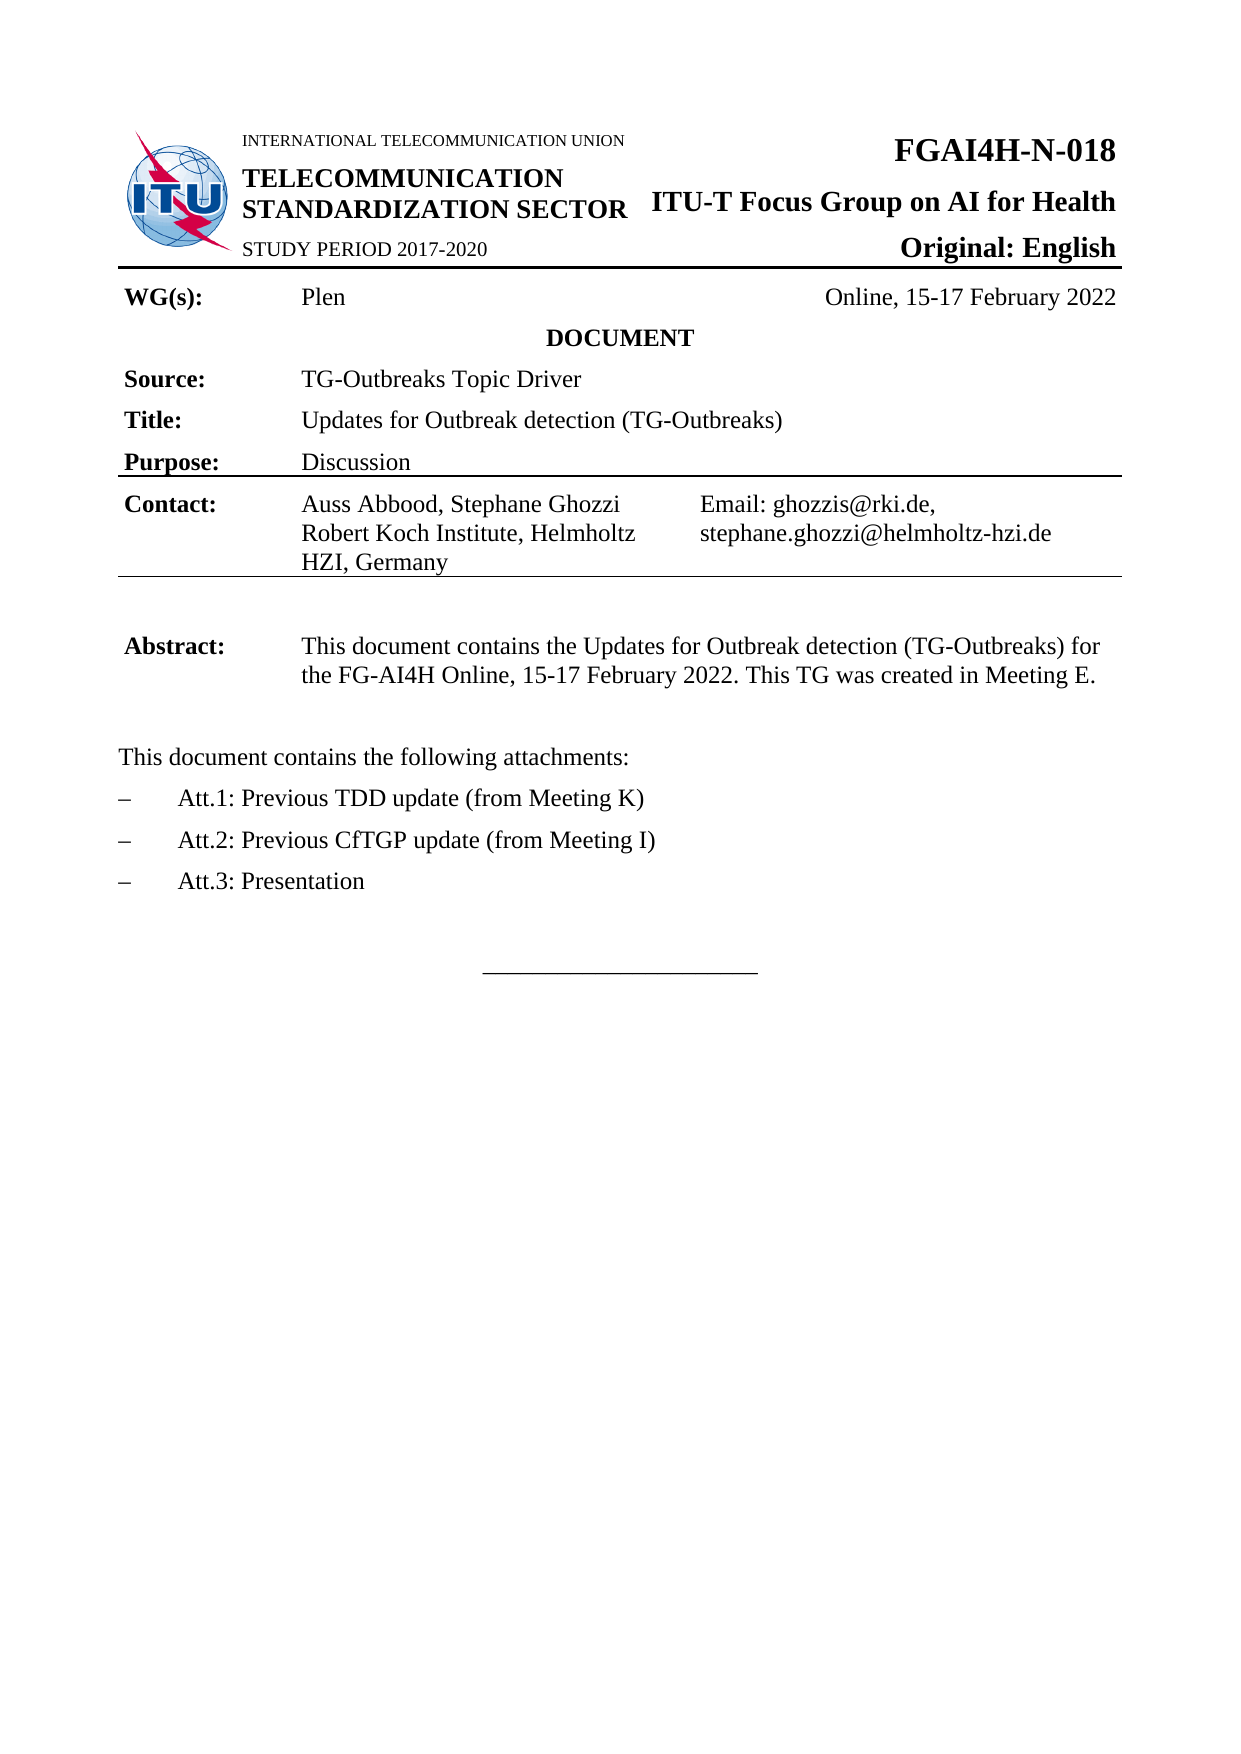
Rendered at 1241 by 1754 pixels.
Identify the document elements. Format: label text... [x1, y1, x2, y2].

table_header This document contains the Updates for Outbreak detection (TG-Outbreaks) for the FG-AI4H Online, 15-17 February 2022. This TG was created in Meeting E. [295, 619, 1122, 688]
table_header INTERNATIONAL TELECOMMUNICATION UNION TELECOMMUNICATION STANDARDIZATION SECTOR STUDY PERIOD 2017-2020 [236, 118, 635, 266]
table_cell ITU-T Focus Group on AI for Health [635, 169, 1122, 218]
text This document contains the following attachments: [118, 742, 1122, 771]
text – Att.2: Previous CfTGP update (from Meeting I) [118, 825, 1122, 853]
table_cell Original: English [635, 218, 1122, 266]
table_header [118, 118, 236, 266]
table_cell Title: [118, 393, 295, 434]
text ______________________ [118, 948, 1122, 977]
table_cell TG-Outbreaks Topic Driver [295, 352, 1122, 393]
text – Att.3: Presentation [118, 866, 1122, 895]
table_cell Source: [118, 352, 295, 393]
table_cell Discussion [295, 434, 1122, 475]
picture [127, 130, 233, 251]
table_header Abstract: [118, 619, 295, 688]
table_cell Email: ghozzis@rki.de, stephane.ghozzi@helmholtz-hzi.de [694, 477, 1122, 576]
table_cell DOCUMENT [118, 310, 1122, 352]
table_cell Contact: [118, 477, 295, 576]
table_cell Purpose: [118, 434, 295, 475]
table_cell Updates for Outbreak detection (TG-Outbreaks) [295, 393, 1122, 434]
text – Att.1: Previous TDD update (from Meeting K) [118, 783, 1122, 812]
table_cell WG(s): [118, 269, 295, 310]
table_header FGAI4H-N-018 [635, 118, 1122, 169]
table_cell Plen [295, 269, 635, 310]
table_cell Auss Abbood, Stephane Ghozzi Robert Koch Institute, Helmholtz HZI, Germany [295, 477, 694, 576]
table_cell Online, 15-17 February 2022 [635, 269, 1122, 310]
